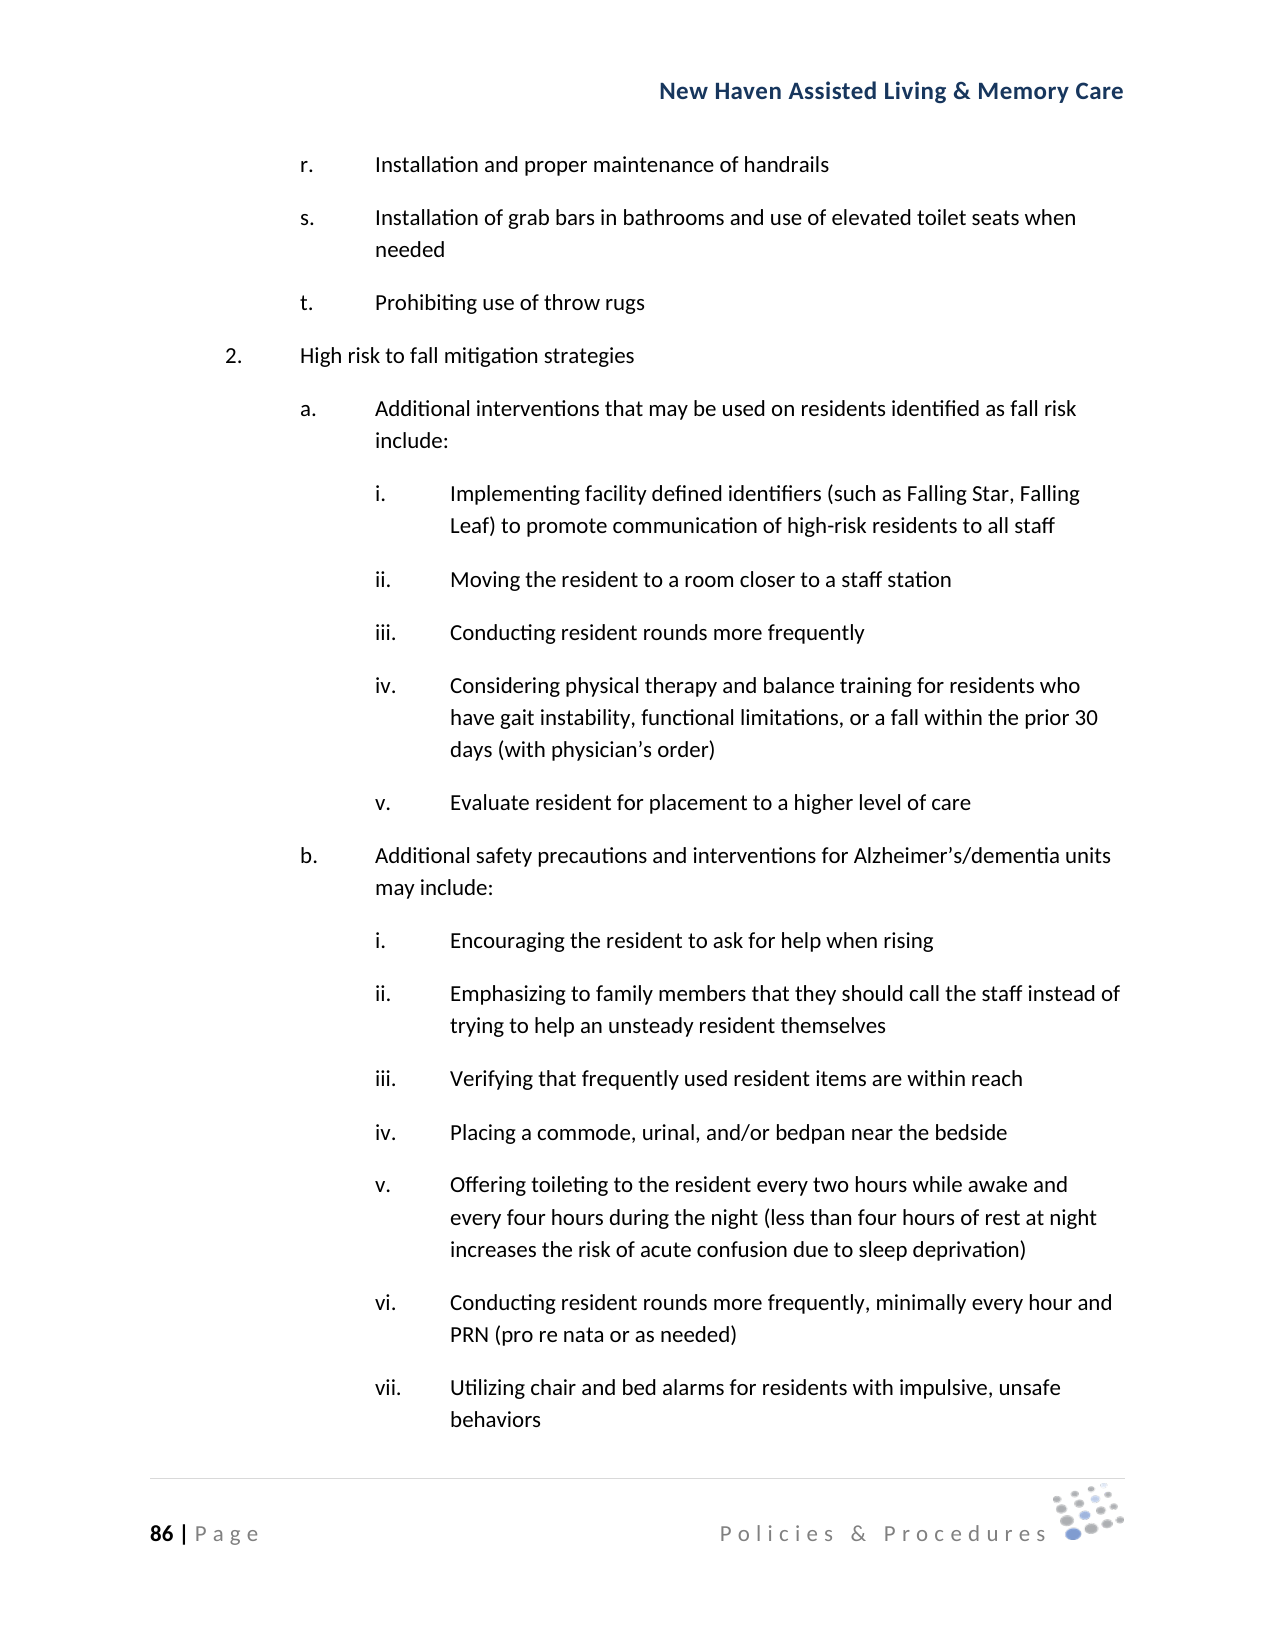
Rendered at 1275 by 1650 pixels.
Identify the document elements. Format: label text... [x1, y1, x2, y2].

text b. Additional safety precautions and interventions for Alzheimer’s/dementia units may include: [300, 841, 1125, 901]
text a. Additional interventions that may be used on residents identified as fall risk include: [300, 394, 1125, 454]
text iii. Verifying that frequently used resident items are within reach [375, 1064, 1125, 1093]
text iii. Conducting resident rounds more frequently [375, 618, 1125, 646]
text vii. Utilizing chair and bed alarms for residents with impulsive, unsafe behaviors [375, 1373, 1125, 1433]
text iv. Considering physical therapy and balance training for residents who have gait instability, functional limitations, or a fall within the prior 30 days (with physician’s order) [375, 671, 1125, 763]
text 2. High risk to fall mitigation strategies [150, 341, 1125, 369]
text ii. Moving the resident to a room closer to a staff station [375, 565, 1125, 593]
text t. Prohibiting use of throw rugs [225, 288, 1125, 316]
text iv. Placing a commode, urinal, and/or bedpan near the bedside [375, 1118, 1125, 1146]
text ii. Emphasizing to family members that they should call the staff instead of trying to help an unsteady resident themselves [375, 979, 1125, 1039]
text r. Installation and proper maintenance of handrails [300, 150, 1125, 178]
text vi. Conducting resident rounds more frequently, minimally every hour and PRN (pro re nata or as needed) [375, 1288, 1125, 1348]
text v. Offering toileting to the resident every two hours while awake and every four hours during the night (less than four hours of rest at night increases the risk of acute confusion due to sleep deprivation) [375, 1171, 1125, 1263]
text s. Installation of grab bars in bathrooms and use of elevated toilet seats when needed [300, 203, 1125, 263]
picture [1052, 1481, 1125, 1542]
text v. Evaluate resident for placement to a higher level of care [375, 788, 1125, 816]
text i. Encouraging the resident to ask for help when rising [375, 926, 1125, 954]
text i. Implementing facility defined identifiers (such as Falling Star, Falling Leaf) to promote communication of high-risk residents to all staff [375, 479, 1125, 540]
